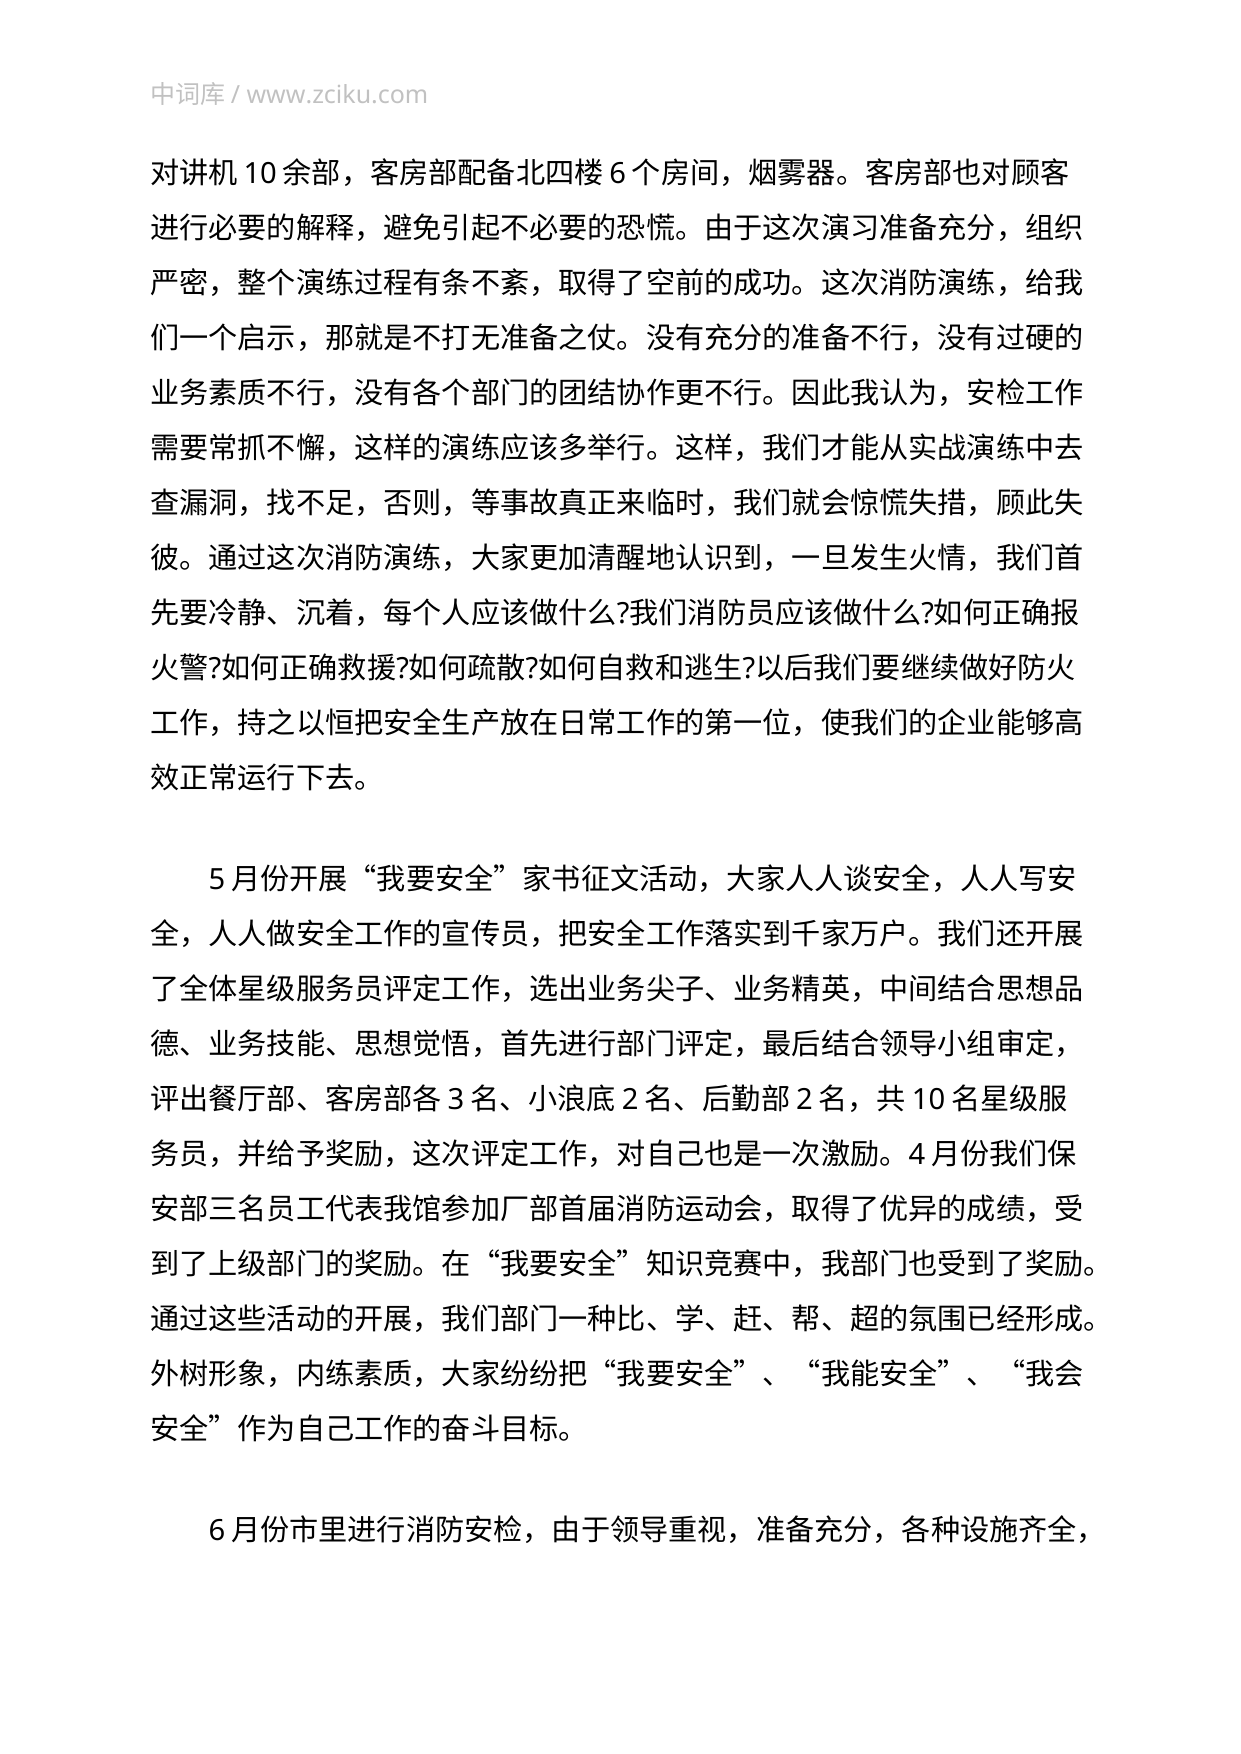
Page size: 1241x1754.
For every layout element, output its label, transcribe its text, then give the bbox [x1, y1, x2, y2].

text 5月份开展“我要安全”家书征文活动，大家人人谈安全，人人写安全，人人做安全工作的宣传员，把安全工作落实到千家万户。我们还开展了全体星级服务员评定工作，选出业务尖子、业务精英，中间结合思想品德、业务技能、思想觉悟，首先进行部门评定，最后结合领导小组审定，评出餐厅部、客房部各3名、小浪底2名、后勤部2名，共10名星级服务员，并给予奖励，这次评定工作，对自己也是一次激励。4月份我们保安部三名员工代表我馆参加厂部首届消防运动会，取得了优异的成绩，受到了上级部门的奖励。在“我要安全”知识竞赛中，我部门也受到了奖励。通过这些活动的开展，我们部门一种比、学、赶、帮、超的氛围已经形成。外树形象，内练素质，大家纷纷把“我要安全”、“我能安全”、“我会安全”作为自己工作的奋斗目标。 [150, 856, 1090, 1447]
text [150, 150, 1090, 796]
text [150, 1507, 1090, 1549]
